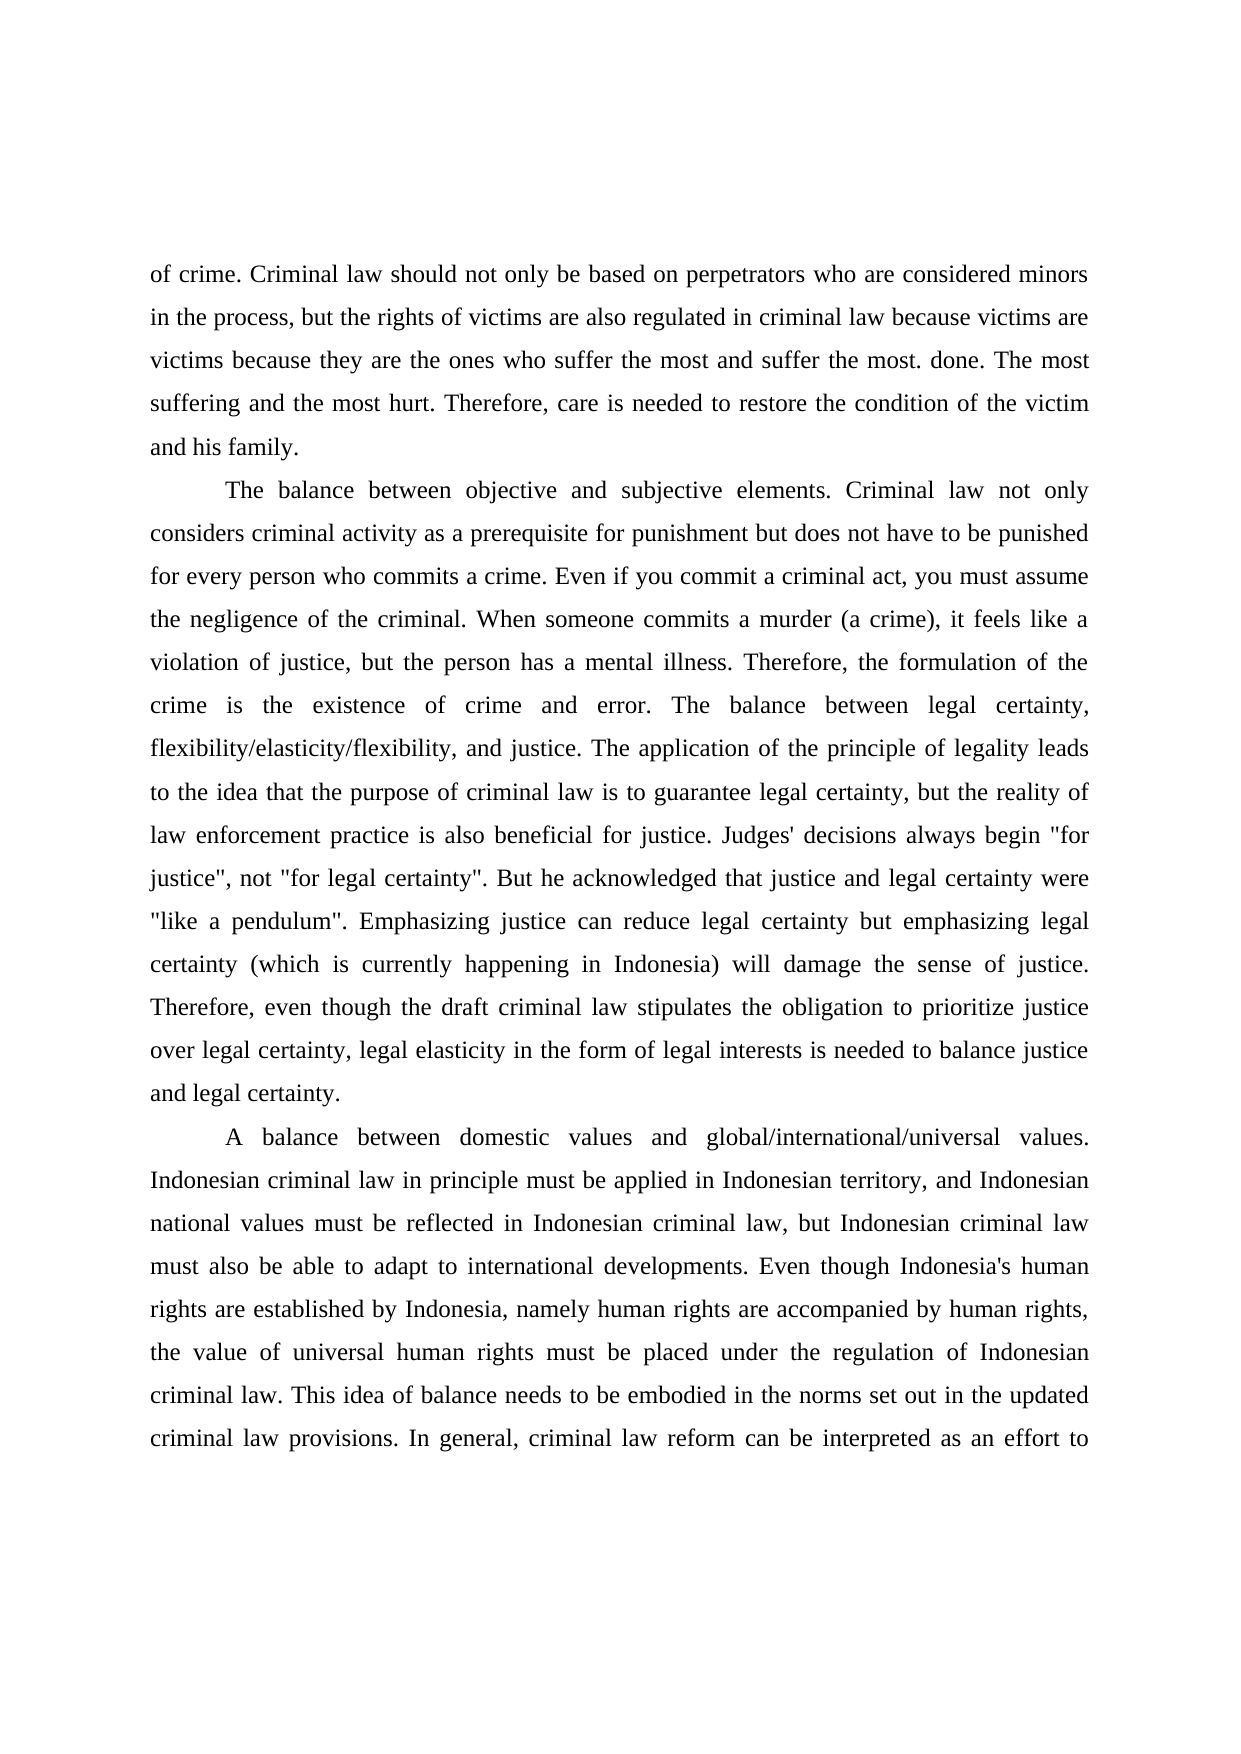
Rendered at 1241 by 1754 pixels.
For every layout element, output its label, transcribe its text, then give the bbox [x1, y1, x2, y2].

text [150, 259, 1090, 460]
text The balance between objective and subjective elements. Criminal law not only considers criminal activity as a prerequisite for punishment but does not have to be punished for every person who commits a crime. Even if you commit a criminal act, you must assume the negligence of the criminal. When someone commits a murder (a crime), it feels like a violation of justice, but the person has a mental illness. Therefore, the formulation of the crime is the existence of crime and error. The balance between legal certainty, flexibility/elasticity/flexibility, and justice. The application of the principle of legality leads to the idea that the purpose of criminal law is to guarantee legal certainty, but the reality of law enforcement practice is also beneficial for justice. Judges' decisions always begin "for justice", not "for legal certainty". But he acknowledged that justice and legal certainty were "like a pendulum". Emphasizing justice can reduce legal certainty but emphasizing legal certainty (which is currently happening in Indonesia) will damage the sense of justice. Therefore, even though the draft criminal law stipulates the obligation to prioritize justice over legal certainty, legal elasticity in the form of legal interests is needed to balance justice and legal certainty. [150, 475, 1090, 1107]
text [150, 1122, 1090, 1452]
